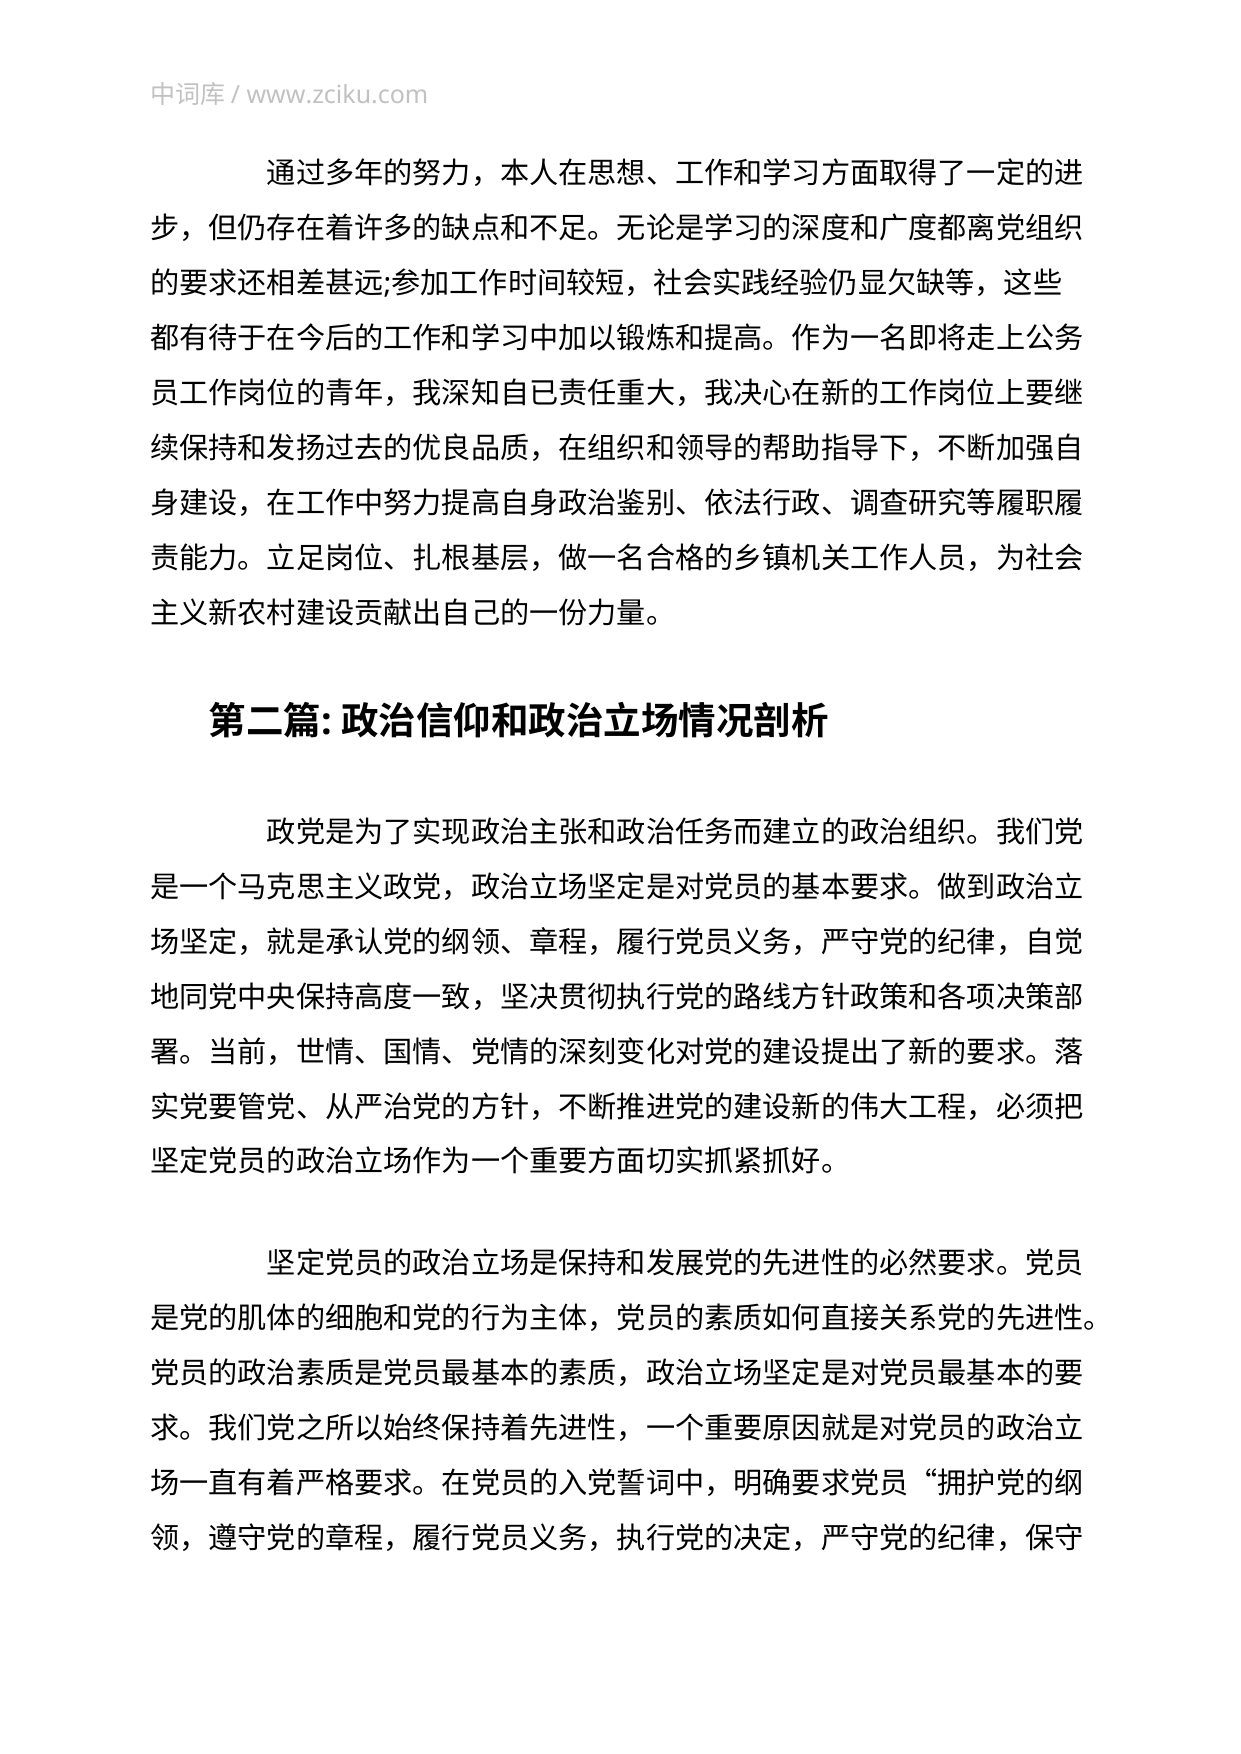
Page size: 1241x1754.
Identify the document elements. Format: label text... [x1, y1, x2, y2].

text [150, 1240, 1090, 1557]
text 通过多年的努力，本人在思想、工作和学习方面取得了一定的进步，但仍存在着许多的缺点和不足。无论是学习的深度和广度都离党组织的要求还相差甚远;参加工作时间较短，社会实践经验仍显欠缺等，这些都有待于在今后的工作和学习中加以锻炼和提高。作为一名即将走上公务员工作岗位的青年，我深知自已责任重大，我决心在新的工作岗位上要继续保持和发扬过去的优良品质，在组织和领导的帮助指导下，不断加强自身建设，在工作中努力提高自身政治鉴别、依法行政、调查研究等履职履责能力。立足岗位、扎根基层，做一名合格的乡镇机关工作人员，为社会主义新农村建设贡献出自己的一份力量。 [150, 150, 1090, 632]
text 第二篇: 政治信仰和政治立场情况剖析 [150, 691, 1090, 746]
text 政党是为了实现政治主张和政治任务而建立的政治组织。我们党是一个马克思主义政党，政治立场坚定是对党员的基本要求。做到政治立场坚定，就是承认党的纲领、章程，履行党员义务，严守党的纪律，自觉地同党中央保持高度一致，坚决贯彻执行党的路线方针政策和各项决策部署。当前，世情、国情、党情的深刻变化对党的建设提出了新的要求。落实党要管党、从严治党的方针，不断推进党的建设新的伟大工程，必须把坚定党员的政治立场作为一个重要方面切实抓紧抓好。 [150, 809, 1090, 1180]
